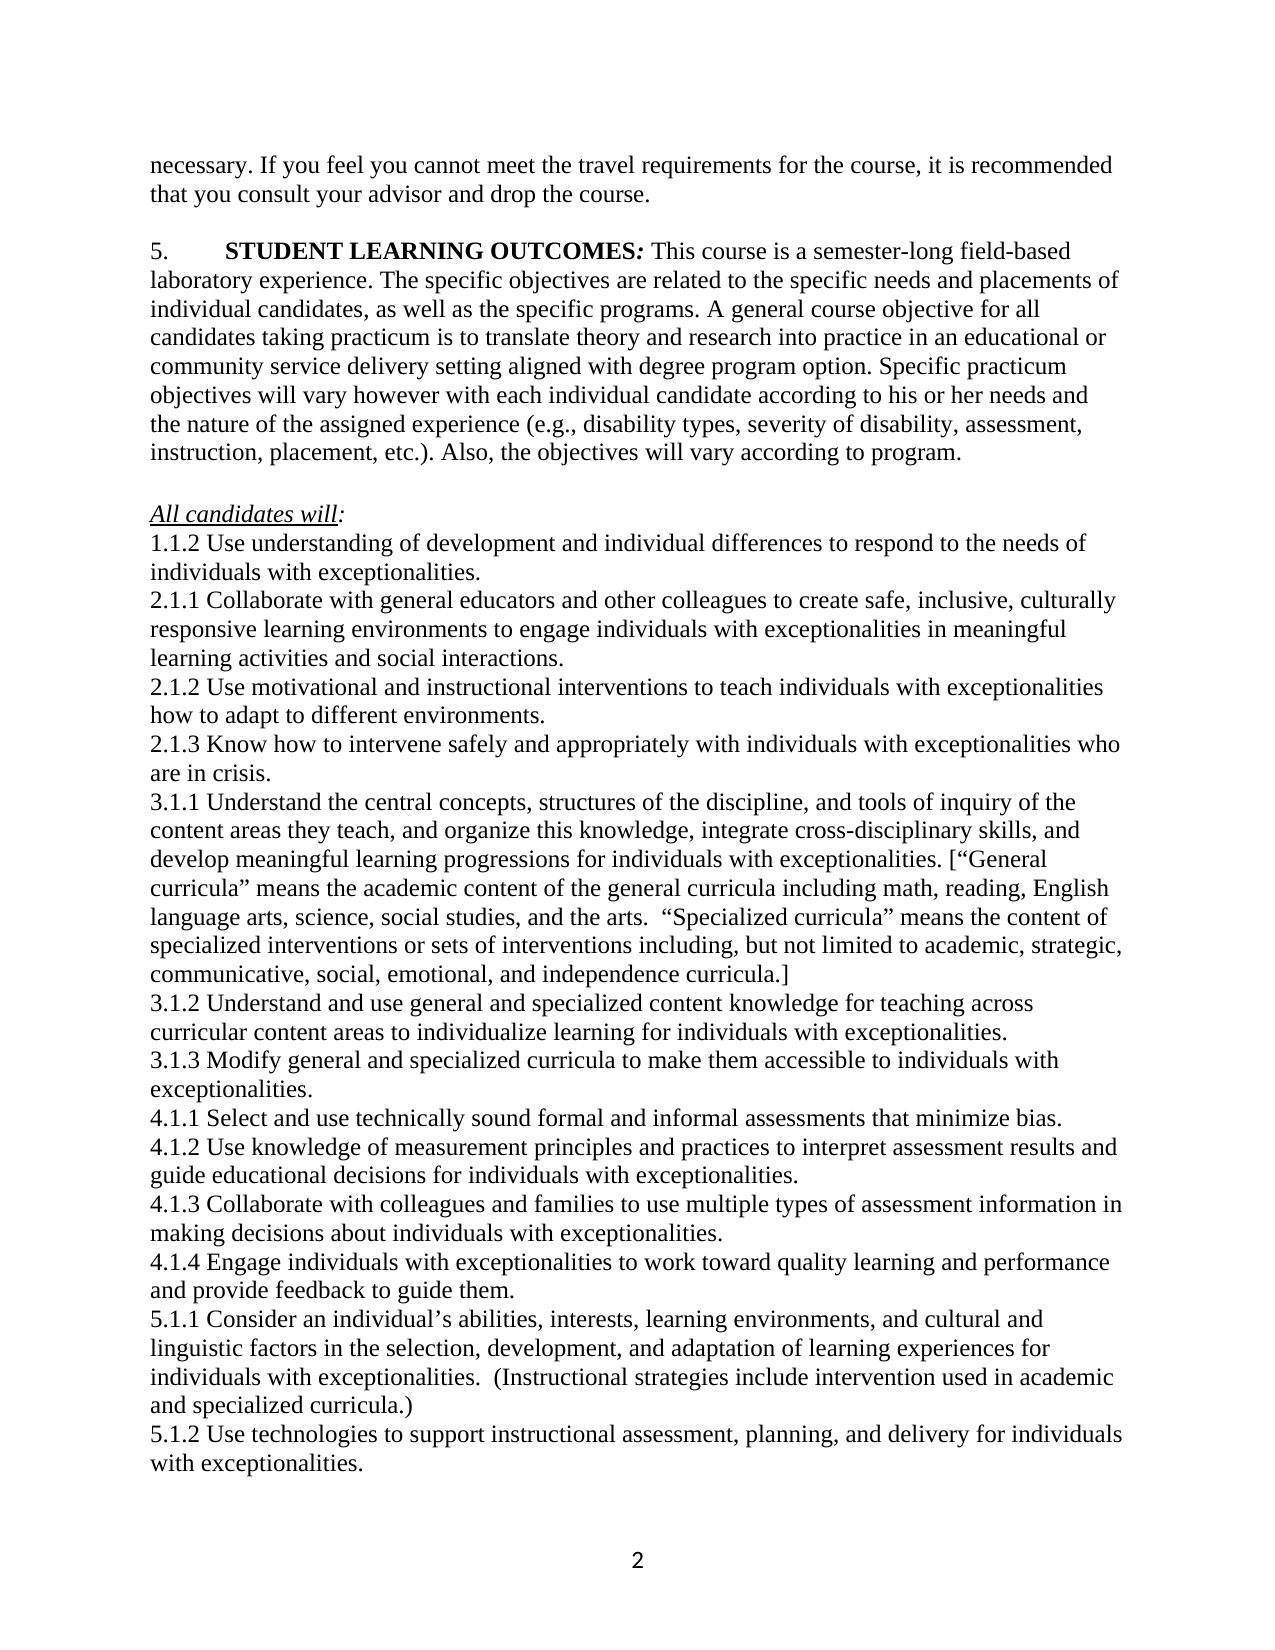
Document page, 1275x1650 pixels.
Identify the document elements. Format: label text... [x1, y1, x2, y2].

text 4.1.2 Use knowledge of measurement principles and practices to interpret assessment results and guide educational decisions for individuals with exceptionalities. [150, 1132, 1125, 1189]
text 5.1.2 Use technologies to support instructional assessment, planning, and delivery for individuals with exceptionalities. [150, 1419, 1125, 1477]
text 3.1.1 Understand the central concepts, structures of the discipline, and tools of inquiry of the content areas they teach, and organize this knowledge, integrate cross-disciplinary skills, and develop meaningful learning progressions for individuals with exceptionalities. [“General curricula” means the academic content of the general curricula including math, reading, English language arts, science, social studies, and the arts. “Specialized curricula” means the content of specialized interventions or sets of interventions including, but not limited to academic, strategic, communicative, social, emotional, and independence curricula.] [150, 787, 1125, 988]
text 2.1.1 Collaborate with general educators and other colleagues to create safe, inclusive, culturally responsive learning environments to engage individuals with exceptionalities in meaningful learning activities and social interactions. [150, 585, 1125, 672]
text 4.1.4 Engage individuals with exceptionalities to work toward quality learning and performance and provide feedback to guide them. [150, 1247, 1125, 1304]
text 2.1.3 Know how to intervene safely and appropriately with individuals with exceptionalities who are in crisis. [150, 729, 1125, 787]
text 5.1.1 Consider an individual’s abilities, interests, learning environments, and cultural and linguistic factors in the selection, development, and adaptation of learning experiences for individuals with exceptionalities. (Instructional strategies include intervention used in academic and specialized curricula.) [150, 1304, 1125, 1419]
text 3.1.3 Modify general and specialized curricula to make them accessible to individuals with exceptionalities. [150, 1045, 1125, 1103]
text 3.1.2 Understand and use general and specialized content knowledge for teaching across curricular content areas to individualize learning for individuals with exceptionalities. [150, 988, 1125, 1045]
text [150, 150, 1125, 207]
text 4.1.3 Collaborate with colleagues and families to use multiple types of assessment information in making decisions about individuals with exceptionalities. [150, 1189, 1125, 1247]
text 4.1.1 Select and use technically sound formal and informal assessments that minimize bias. [150, 1103, 1125, 1132]
text 5. STUDENT LEARNING OUTCOMES: This course is a semester-long field-based laboratory experience. The specific objectives are related to the specific needs and placements of individual candidates, as well as the specific programs. A general course objective for all candidates taking practicum is to translate theory and research into practice in an educational or community service delivery setting aligned with degree program option. Specific practicum objectives will vary however with each individual candidate according to his or her needs and the nature of the assigned experience (e.g., disability types, severity of disability, assessment, instruction, placement, etc.). Also, the objectives will vary according to program. [150, 236, 1125, 466]
subtitle All candidates will: [150, 499, 1125, 528]
text 1.1.2 Use understanding of development and individual differences to respond to the needs of individuals with exceptionalities. [150, 528, 1125, 585]
text 2.1.2 Use motivational and instructional interventions to teach individuals with exceptionalities how to adapt to different environments. [150, 672, 1125, 729]
